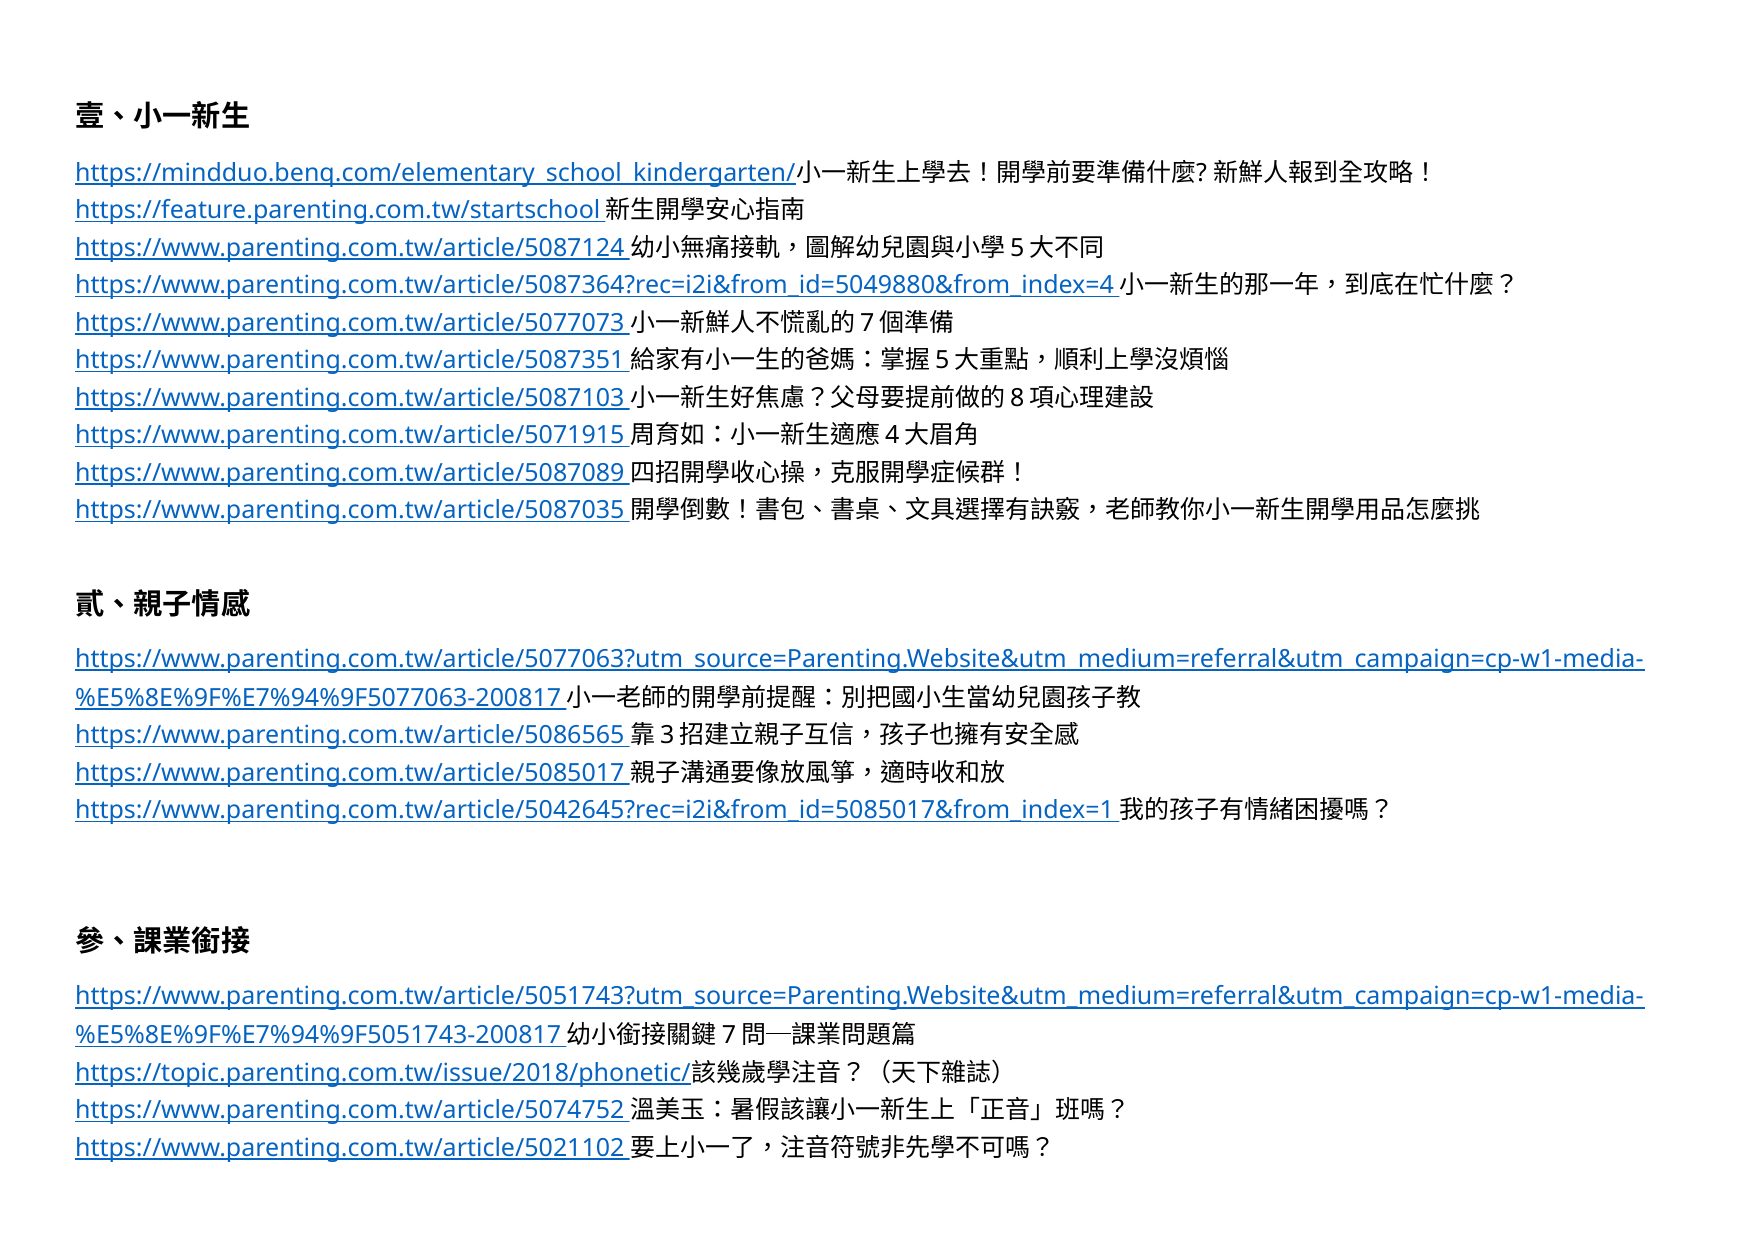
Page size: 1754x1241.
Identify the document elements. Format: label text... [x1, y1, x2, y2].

text https://www.parenting.com.tw/article/5042645?rec=i2i&from_id=5085017&from_index=1我的孩子有情緒困擾嗎？ [75, 789, 1679, 826]
text https://www.parenting.com.tw/article/5074752溫美玉：暑假該讓小一新生上「正音」班嗎？ [75, 1089, 1679, 1126]
text 壹、小一新生 [75, 76, 1679, 151]
text 參、課業銜接 [75, 901, 1679, 976]
text 貳、親子情感 [75, 564, 1679, 639]
text https://www.parenting.com.tw/article/5087351給家有小一生的爸媽：掌握5大重點，順利上學沒煩惱 [75, 339, 1679, 376]
text https://www.parenting.com.tw/article/5087124幼小無痛接軌，圖解幼兒園與小學5大不同 [75, 226, 1679, 264]
text https://www.parenting.com.tw/article/5086565靠3招建立親子互信，孩子也擁有安全感 [75, 714, 1679, 751]
text https://www.parenting.com.tw/article/5087364?rec=i2i&from_id=5049880&from_index=4小一新生的那一年，到底在忙什麼？ [75, 264, 1679, 301]
text https://www.parenting.com.tw/article/5087035開學倒數！書包、書桌、文具選擇有訣竅，老師教你小一新生開學用品怎麼挑 [75, 489, 1679, 526]
text https://mindduo.benq.com/elementary_school_kindergarten/小一新生上學去！開學前要準備什麼? 新鮮人報到全攻略！ [75, 151, 1679, 189]
text https://topic.parenting.com.tw/issue/2018/phonetic/該幾歲學注音？（天下雜誌） [75, 1051, 1679, 1089]
text https://feature.parenting.com.tw/startschool新生開學安心指南 [75, 189, 1679, 226]
text https://www.parenting.com.tw/article/5077073小一新鮮人不慌亂的7個準備 [75, 301, 1679, 339]
text https://www.parenting.com.tw/article/5071915周育如：小一新生適應4大眉角 [75, 414, 1679, 451]
text https://www.parenting.com.tw/article/5087089四招開學收心操，克服開學症候群！ [75, 451, 1679, 489]
text https://www.parenting.com.tw/article/5085017親子溝通要像放風箏，適時收和放 [75, 751, 1679, 789]
text https://www.parenting.com.tw/article/5087103小一新生好焦慮？父母要提前做的8項心理建設 [75, 376, 1679, 414]
text https://www.parenting.com.tw/article/5021102要上小一了，注音符號非先學不可嗎？ [75, 1126, 1679, 1164]
text https://www.parenting.com.tw/article/5077063?utm_source=Parenting.Website&utm_medium=referral&utm_campaign=cp-w1-media-%E5%8E%9F%E7%94%9F5077063-200817小一老師的開學前提醒：別把國小生當幼兒園孩子教 [75, 639, 1679, 714]
text https://www.parenting.com.tw/article/5051743?utm_source=Parenting.Website&utm_medium=referral&utm_campaign=cp-w1-media-%E5%8E%9F%E7%94%9F5051743-200817幼小銜接關鍵7問─課業問題篇 [75, 976, 1679, 1051]
